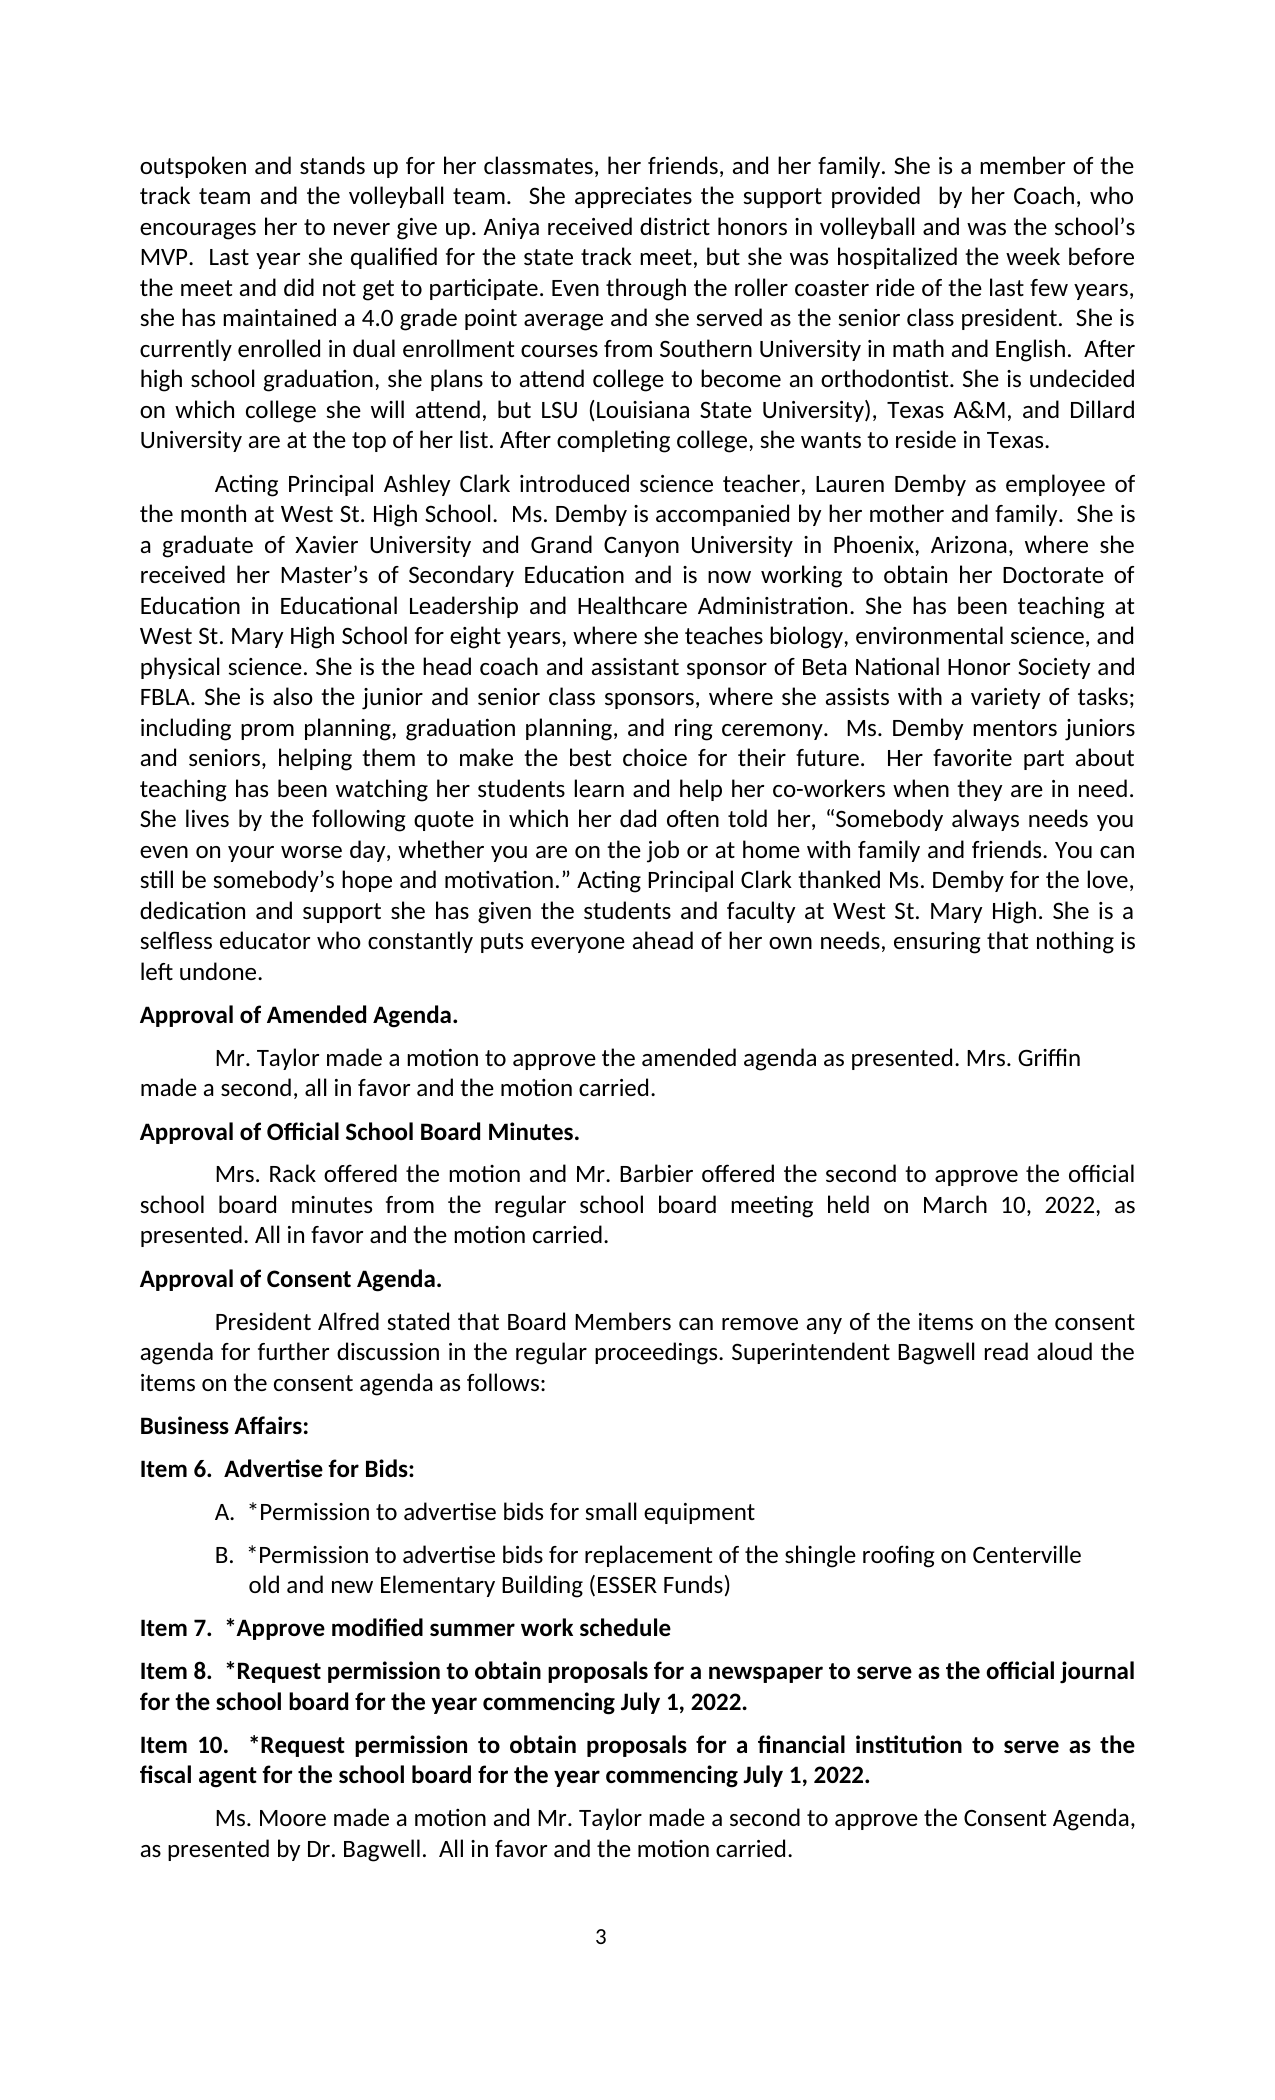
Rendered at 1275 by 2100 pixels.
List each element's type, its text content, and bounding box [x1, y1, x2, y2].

text Ms. Moore made a motion and Mr. Taylor made a second to approve the Consent Agenda, as presented by Dr. Bagwell. All in favor and the motion carried. [139, 1802, 1137, 1863]
text Acting Principal Ashley Clark introduced science teacher, Lauren Demby as employee of the month at West St. High School. Ms. Demby is accompanied by her mother and family. She is a graduate of Xavier University and Grand Canyon University in Phoenix, Arizona, where she received her Master’s of Secondary Education and is now working to obtain her Doctorate of Education in Educational Leadership and Healthcare Administration. She has been teaching at West St. Mary High School for eight years, where she teaches biology, environmental science, and physical science. She is the head coach and assistant sponsor of Beta National Honor Society and FBLA. She is also the junior and senior class sponsors, where she assists with a variety of tasks; including prom planning, graduation planning, and ring ceremony. Ms. Demby mentors juniors and seniors, helping them to make the best choice for their future. Her favorite part about teaching has been watching her students learn and help her co-workers when they are in need. She lives by the following quote in which her dad often told her, “Somebody always needs you even on your worse day, whether you are on the job or at home with family and friends. You can still be somebody’s hope and motivation.” Acting Principal Clark thanked Ms. Demby for the love, dedication and support she has given the students and faculty at West St. Mary High. She is a selfless educator who constantly puts everyone ahead of her own needs, ensuring that nothing is left undone. [139, 468, 1137, 987]
text Mr. Taylor made a motion to approve the amended agenda as presented. Mrs. Griffin [139, 1042, 1137, 1073]
text B. *Permission to advertise bids for replacement of the shingle roofing on Centerville [139, 1539, 1137, 1569]
text A. *Permission to advertise bids for small equipment [139, 1496, 1137, 1526]
subtitle Approval of Consent Agenda. [139, 1263, 1062, 1293]
subtitle Approval of Amended Agenda. [139, 999, 1062, 1029]
subtitle Approval of Official School Board Minutes. [139, 1116, 1062, 1146]
text President Alfred stated that Board Members can remove any of the items on the consent agenda for further discussion in the regular proceedings. Superintendent Bagwell read aloud the items on the consent agenda as follows: [139, 1306, 1137, 1397]
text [139, 150, 1137, 455]
subtitle Item 10. *Request permission to obtain proposals for a financial institution to serve as the fiscal agent for the school board for the year commencing July 1, 2022. [139, 1729, 1137, 1790]
text Mrs. Rack offered the motion and Mr. Barbier offered the second to approve the official school board minutes from the regular school board meeting held on March 10, 2022, as presented. All in favor and the motion carried. [139, 1159, 1137, 1250]
text old and new Elementary Building (ESSER Funds) [139, 1569, 1137, 1600]
subtitle Item 8. *Request permission to obtain proposals for a newspaper to serve as the official journal for the school board for the year commencing July 1, 2022. [139, 1655, 1137, 1716]
subtitle Item 7. *Approve modified summer work schedule [139, 1612, 1062, 1643]
text made a second, all in favor and the motion carried. [139, 1073, 1137, 1103]
subtitle Business Affairs: [139, 1410, 1062, 1440]
subtitle Item 6. Advertise for Bids: [139, 1453, 1062, 1483]
